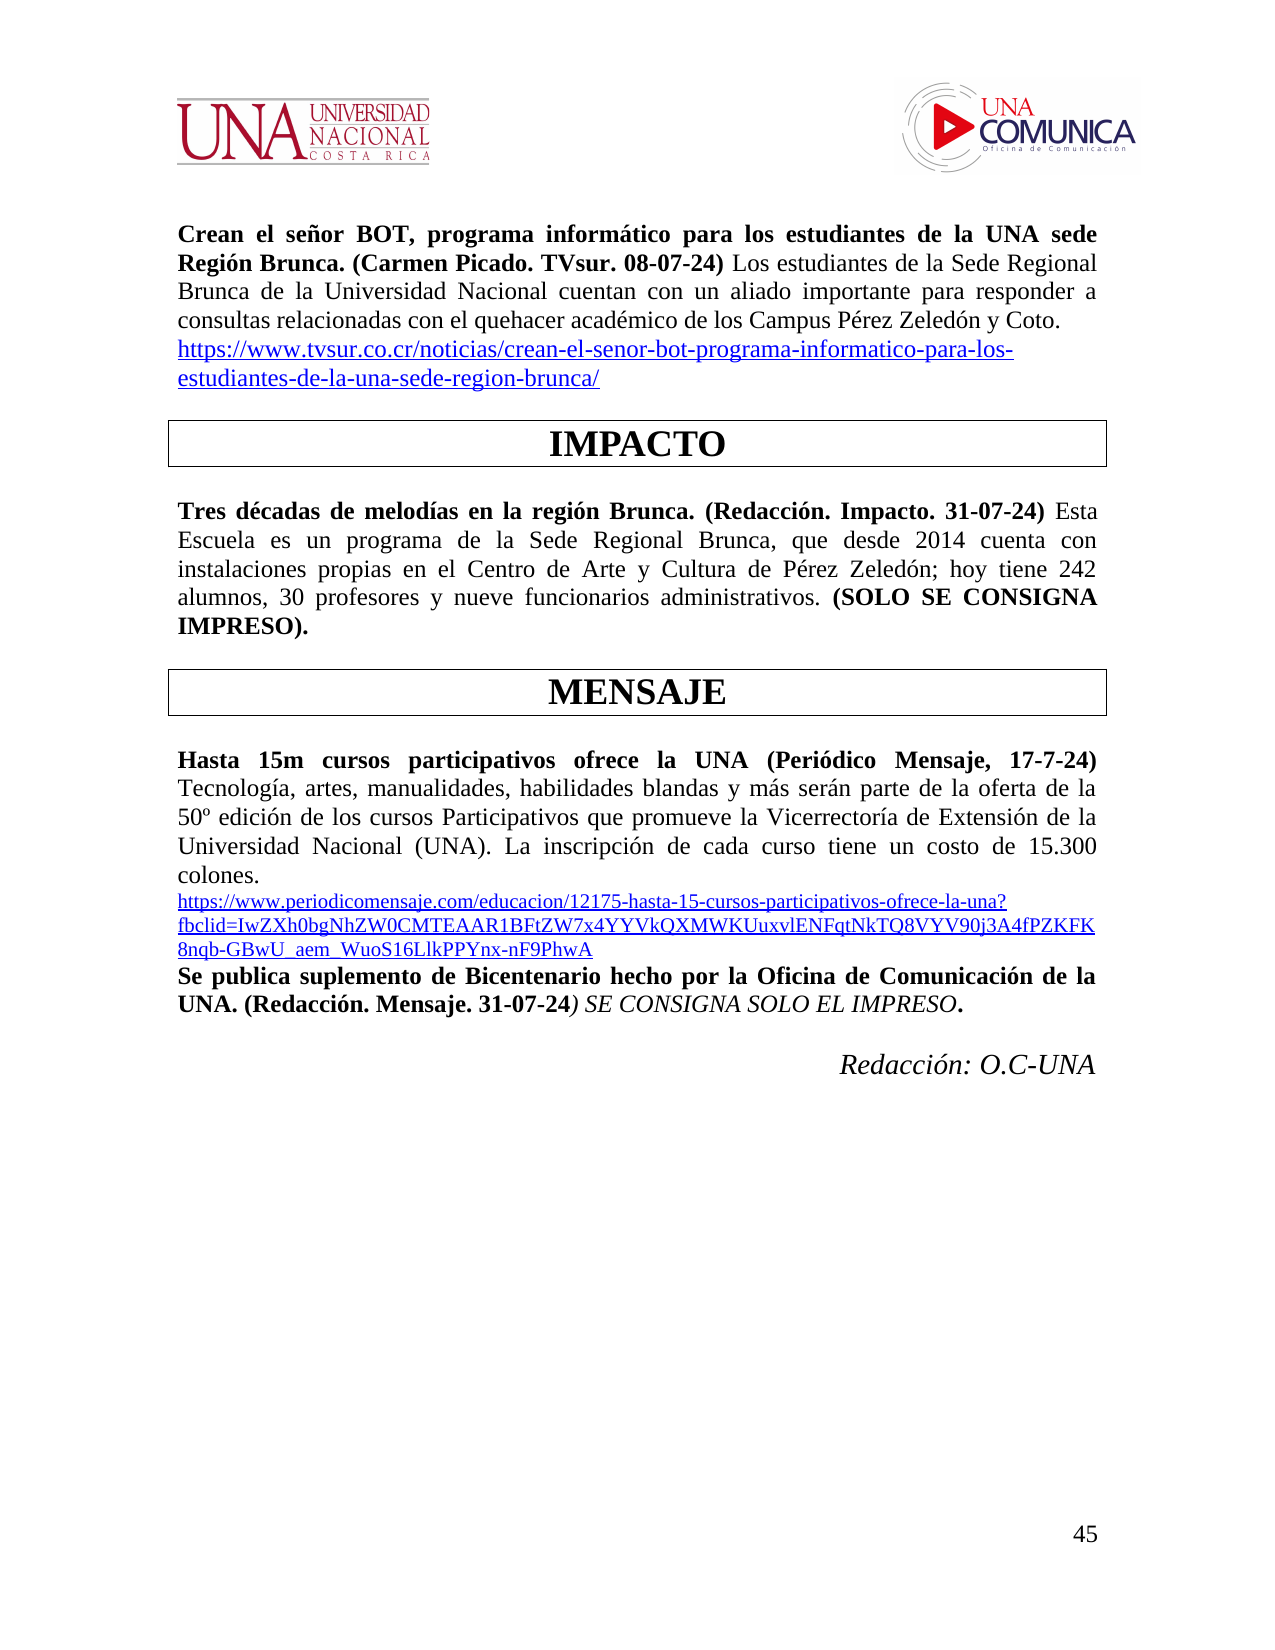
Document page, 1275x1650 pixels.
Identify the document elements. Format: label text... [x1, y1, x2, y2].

text Se publica suplemento de Bicentenario hecho por la Oficina de Comunicación de la UNA. (Redacción. Mensaje. 31-07-24) SE CONSIGNA SOLO EL IMPRESO. [177, 961, 1098, 1018]
text IMPACTO [169, 421, 1106, 466]
text MENSAJE [169, 670, 1106, 715]
picture [177, 98, 430, 165]
text Tres décadas de melodías en la región Brunca. (Redacción. Impacto. 31-07-24) Esta Escuela es un programa de la Sede Regional Brunca, que desde 2014 cuenta con instalaciones propias en el Centro de Arte y Cultura de Pérez Zeledón; hoy tiene 242 alumnos, 30 profesores y nueve funcionarios administrativos. (SOLO SE CONSIGNA IMPRESO). [177, 496, 1098, 640]
text Redacción: O.C-UNA [177, 1047, 1098, 1081]
text Crean el señor BOT, programa informático para los estudiantes de la UNA sede Región Brunca. (Carmen Picado. TVsur. 08-07-24) Los estudiantes de la Sede Regional Brunca de la Universidad Nacional cuentan con un aliado importante para responder a consultas relacionadas con el quehacer académico de los Campus Pérez Zeledón y Coto. [177, 219, 1098, 334]
picture [893, 77, 1141, 175]
text Hasta 15m cursos participativos ofrece la UNA (Periódico Mensaje, 17-7-24) Tecnología, artes, manualidades, habilidades blandas y más serán parte de la oferta de la 50º edición de los cursos Participativos que promueve la Vicerrectoría de Extensión de la Universidad Nacional (UNA). La inscripción de cada curso tiene un costo de 15.300 colones. [177, 745, 1098, 888]
text https://www.tvsur.co.cr/noticias/crean-el-senor-bot-programa-informatico-para-los-estudiantes-de-la-una-sede-region-brunca/ [177, 334, 1098, 391]
text https://www.periodicomensaje.com/educacion/12175-hasta-15-cursos-participativos-ofrece-la-una?fbclid=IwZXh0bgNhZW0CMTEAAR1BFtZW7x4YYVkQXMWKUuxvlENFqtNkTQ8VYV90j3A4fPZKFK8nqb-GBwU_aem_WuoS16LlkPPYnx-nF9PhwA [177, 888, 1098, 961]
